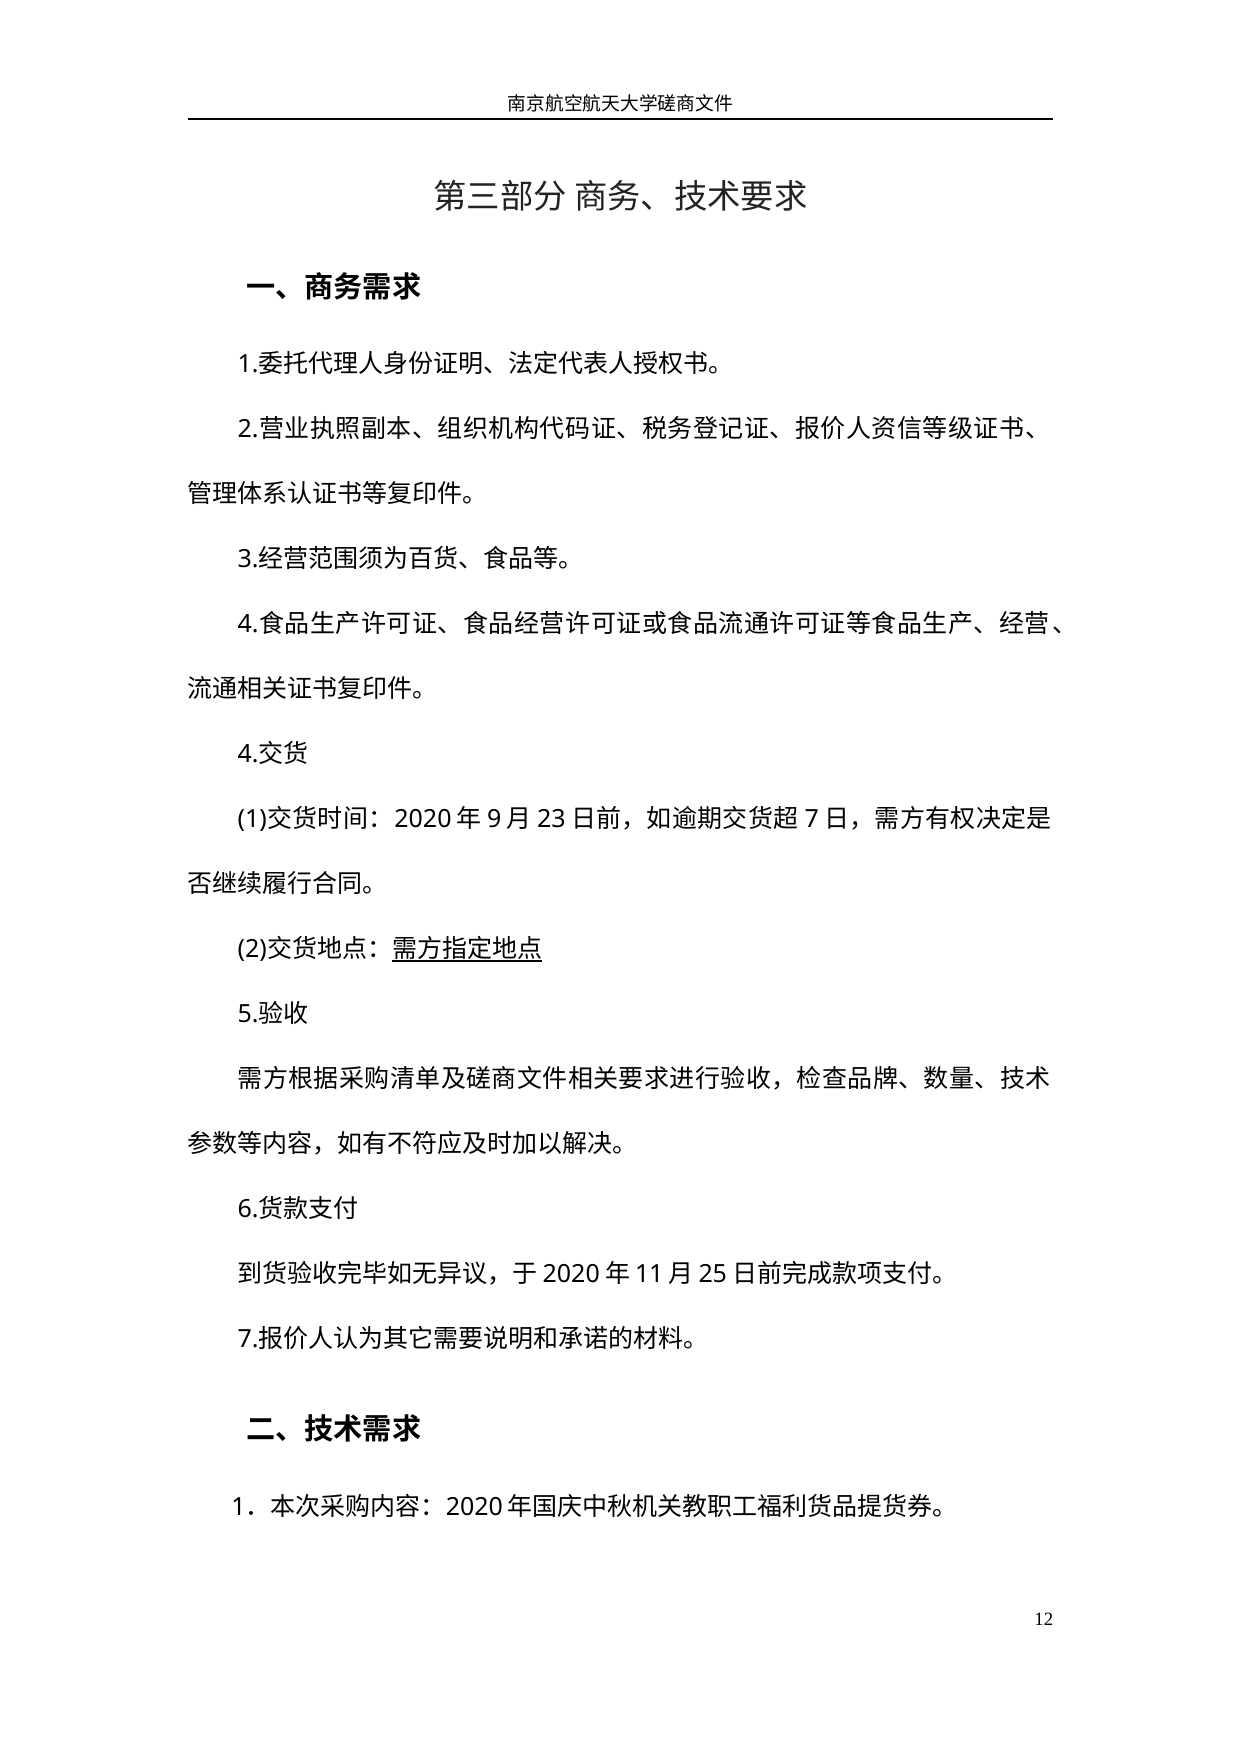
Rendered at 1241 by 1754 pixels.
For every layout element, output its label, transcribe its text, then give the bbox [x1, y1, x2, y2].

text 一、商务需求 [187, 252, 1053, 317]
list 本次采购内容：2020年国庆中秋机关教职工福利货品提货券。 [187, 1472, 1053, 1537]
text 4.食品生产许可证、食品经营许可证或食品流通许可证等食品生产、经营、流通相关证书复印件。 [187, 589, 1053, 719]
text 需方根据采购清单及磋商文件相关要求进行验收，检查品牌、数量、技术参数等内容，如有不符应及时加以解决。 [187, 1044, 1053, 1174]
text 3.经营范围须为百货、食品等。 [187, 524, 1053, 589]
text 4.交货 [187, 719, 1053, 784]
text 7.报价人认为其它需要说明和承诺的材料。 [187, 1304, 1053, 1369]
text 第三部分 商务、技术要求 [187, 162, 1053, 227]
text 到货验收完毕如无异议，于2020年11月25日前完成款项支付。 [187, 1239, 1053, 1304]
text (1)交货时间：2020年9月23日前，如逾期交货超7日，需方有权决定是否继续履行合同。 [187, 784, 1053, 914]
text (2)交货地点：需方指定地点 [187, 914, 1053, 979]
text 1.委托代理人身份证明、法定代表人授权书。 [187, 329, 1053, 394]
text 二、技术需求 [187, 1394, 1053, 1459]
text 6.货款支付 [187, 1174, 1053, 1239]
text 5.验收 [187, 979, 1053, 1044]
text 2.营业执照副本、组织机构代码证、税务登记证、报价人资信等级证书、管理体系认证书等复印件。 [187, 394, 1053, 524]
